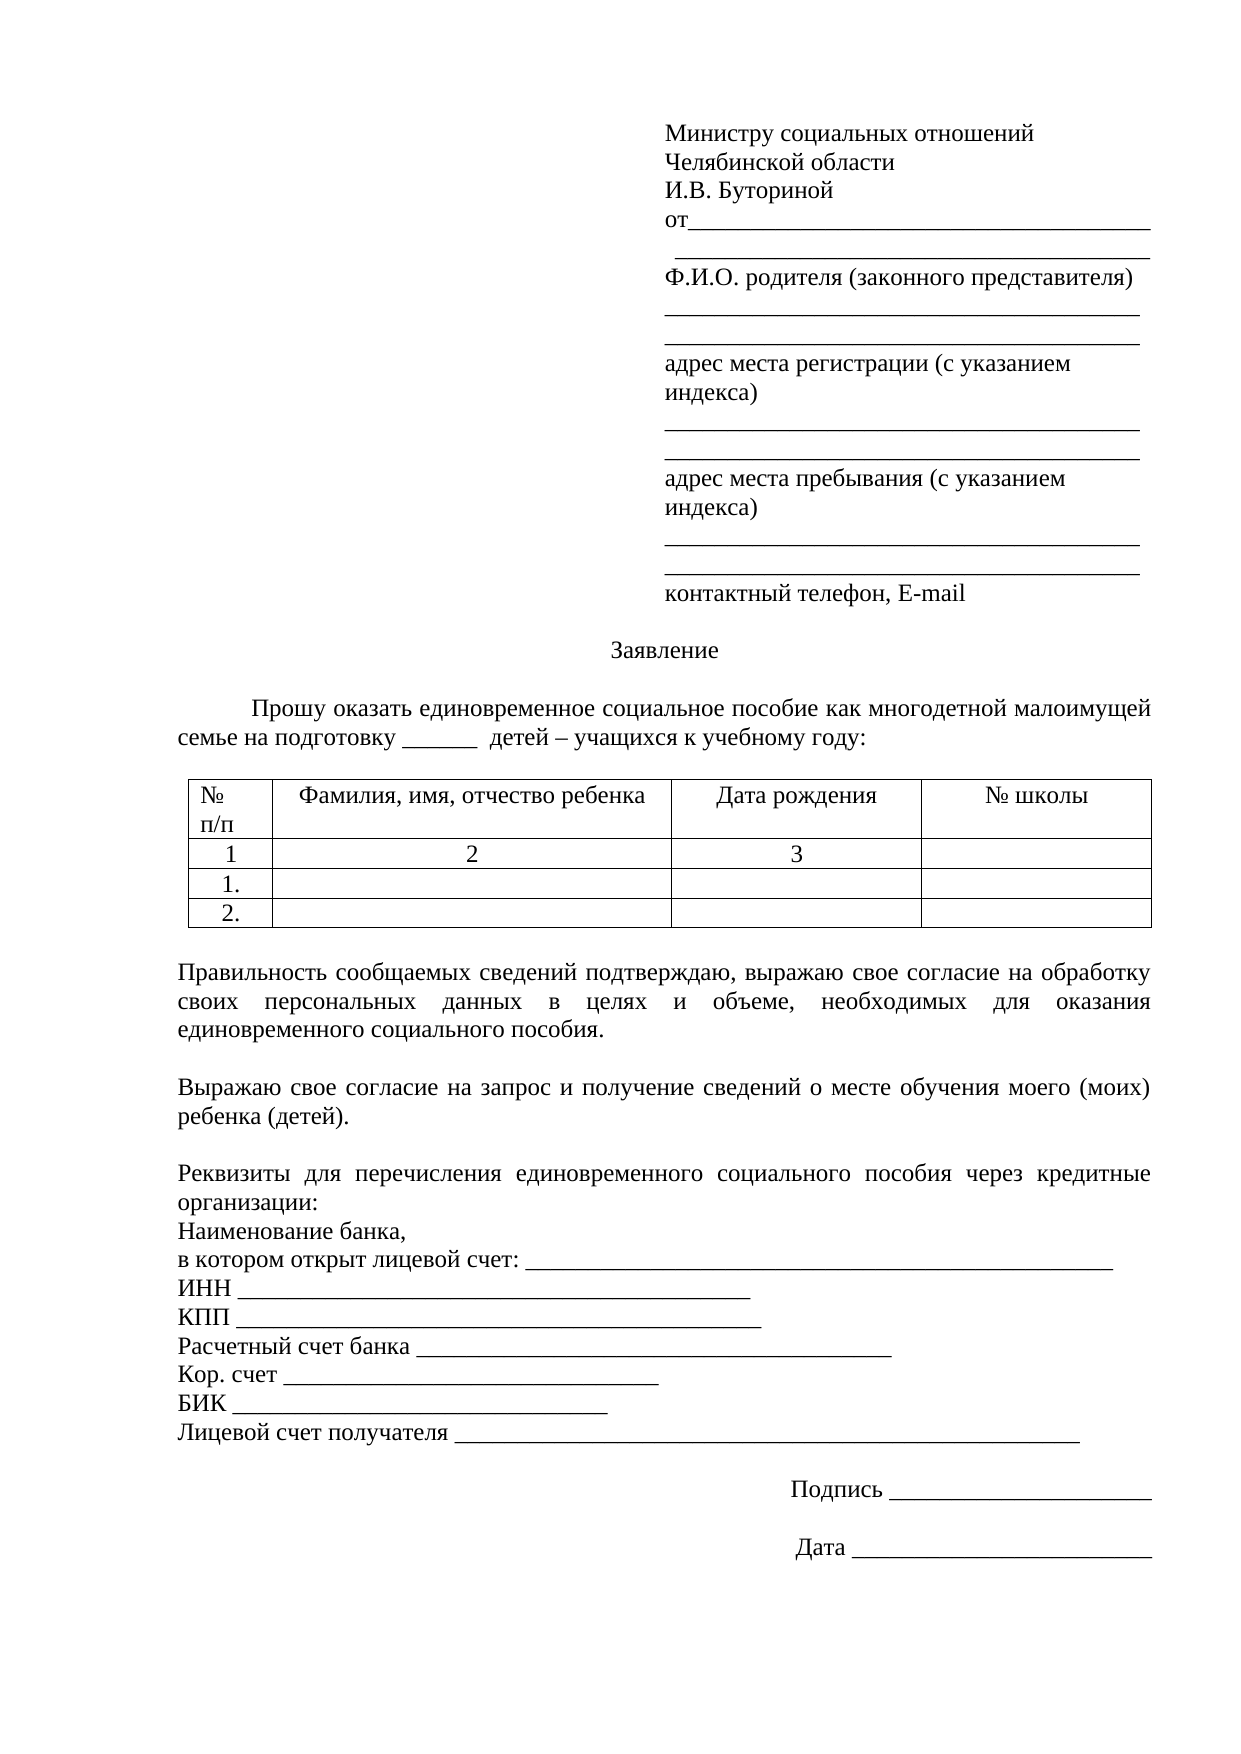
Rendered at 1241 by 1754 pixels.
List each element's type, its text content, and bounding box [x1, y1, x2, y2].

text ИНН _________________________________________ [177, 1273, 1152, 1302]
table_cell [922, 839, 1151, 868]
text адрес места пребывания (с указанием индекса) [664, 463, 1152, 521]
text ____________________________________________________________________________ [664, 521, 1152, 578]
text Выражаю свое согласие на запрос и получение сведений о месте обучения моего (моих) ребенка (детей). [177, 1072, 1152, 1129]
text Правильность сообщаемых сведений подтверждаю, выражаю свое согласие на обработку своих персональных данных в целях и объеме, необходимых для оказания единовременного социального пособия. [177, 957, 1152, 1043]
text ____________________________________________________________________________ [664, 406, 1152, 463]
text Наименование банка, [177, 1216, 1152, 1244]
text в котором открыт лицевой счет: _______________________________________________ [177, 1244, 1152, 1273]
text контактный телефон, E-mail [664, 578, 1152, 607]
text Дата ________________________ [177, 1532, 1152, 1561]
text Ф.И.О. родителя (законного представителя) [664, 262, 1152, 291]
table_header № школы [922, 780, 1151, 838]
text Подпись _____________________ [177, 1474, 1152, 1503]
text Кор. счет ______________________________ [177, 1359, 1152, 1388]
text Расчетный счет банка ______________________________________ [177, 1331, 1152, 1359]
table_cell [273, 869, 671, 897]
text Заявление [177, 636, 1152, 664]
text БИК ______________________________ [177, 1388, 1152, 1417]
text Челябинской области [664, 147, 1152, 176]
text от_____________________________________ [664, 204, 1152, 233]
text Министру социальных отношений [664, 118, 1152, 147]
table_cell 1 [189, 839, 272, 868]
text ______________________________________ [650, 233, 1152, 262]
table_header Дата рождения [672, 780, 921, 838]
table_cell [273, 899, 671, 927]
text Прошу оказать единовременное социальное пособие как многодетной малоимущей семье на подготовку ______ детей – учащихся к учебному году: [177, 693, 1152, 751]
table_header Фамилия, имя, отчество ребенка [273, 780, 671, 838]
table_cell [672, 869, 921, 897]
table_cell [672, 899, 921, 927]
text КПП __________________________________________ [177, 1302, 1152, 1331]
table_cell [922, 869, 1151, 897]
table_cell 1. [189, 869, 272, 897]
table_cell 2 [273, 839, 671, 868]
table_cell [922, 899, 1151, 927]
text Лицевой счет получателя __________________________________________________ [177, 1417, 1152, 1446]
text адрес места регистрации (с указанием индекса) [664, 348, 1152, 406]
table_header № п/п [189, 780, 272, 838]
table_cell 3 [672, 839, 921, 868]
text ____________________________________________________________________________ [664, 291, 1152, 348]
text И.В. Буториной [664, 176, 1152, 204]
text Реквизиты для перечисления единовременного социального пособия через кредитные организации: [177, 1158, 1152, 1216]
table_cell 2. [189, 899, 272, 927]
